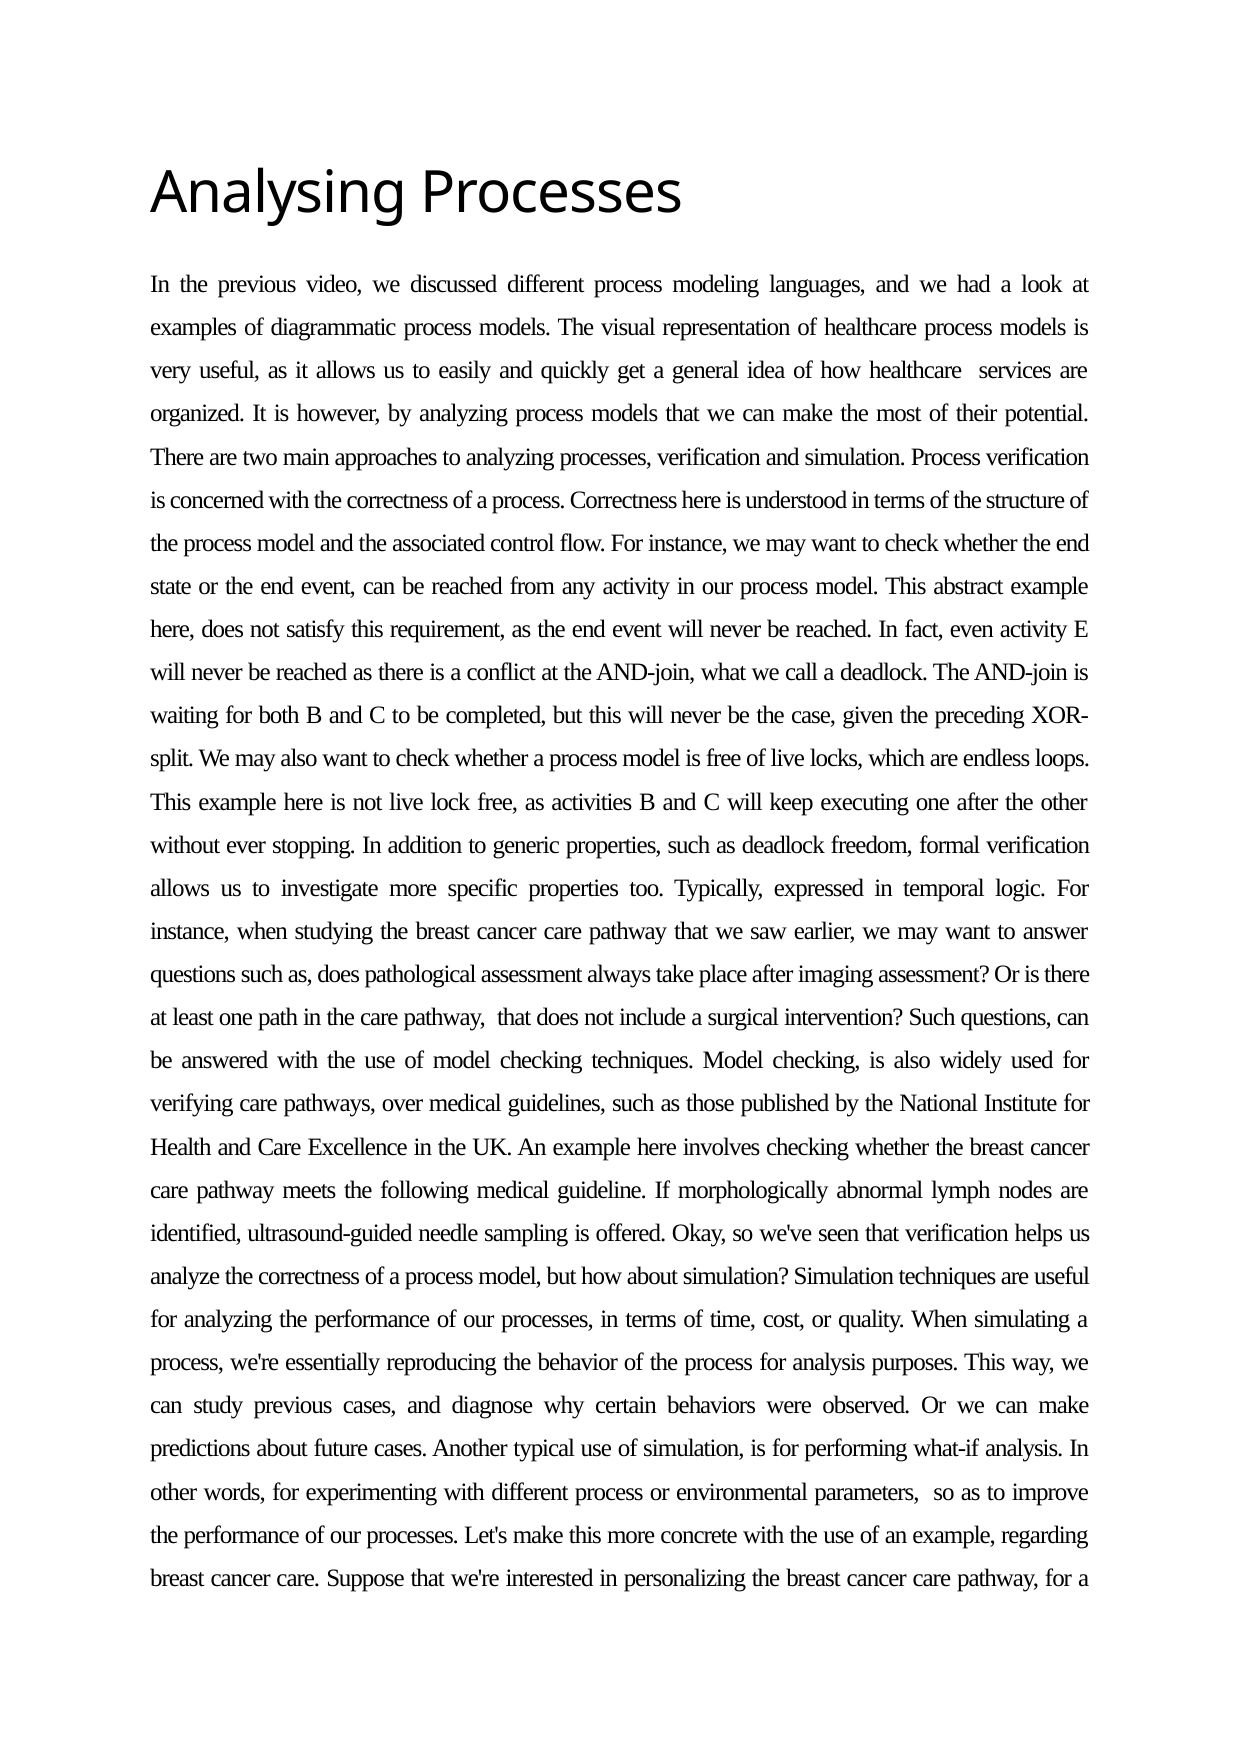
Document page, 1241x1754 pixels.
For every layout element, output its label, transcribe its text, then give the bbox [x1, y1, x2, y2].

title Analysing Processes [150, 150, 1090, 229]
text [150, 269, 1090, 1592]
